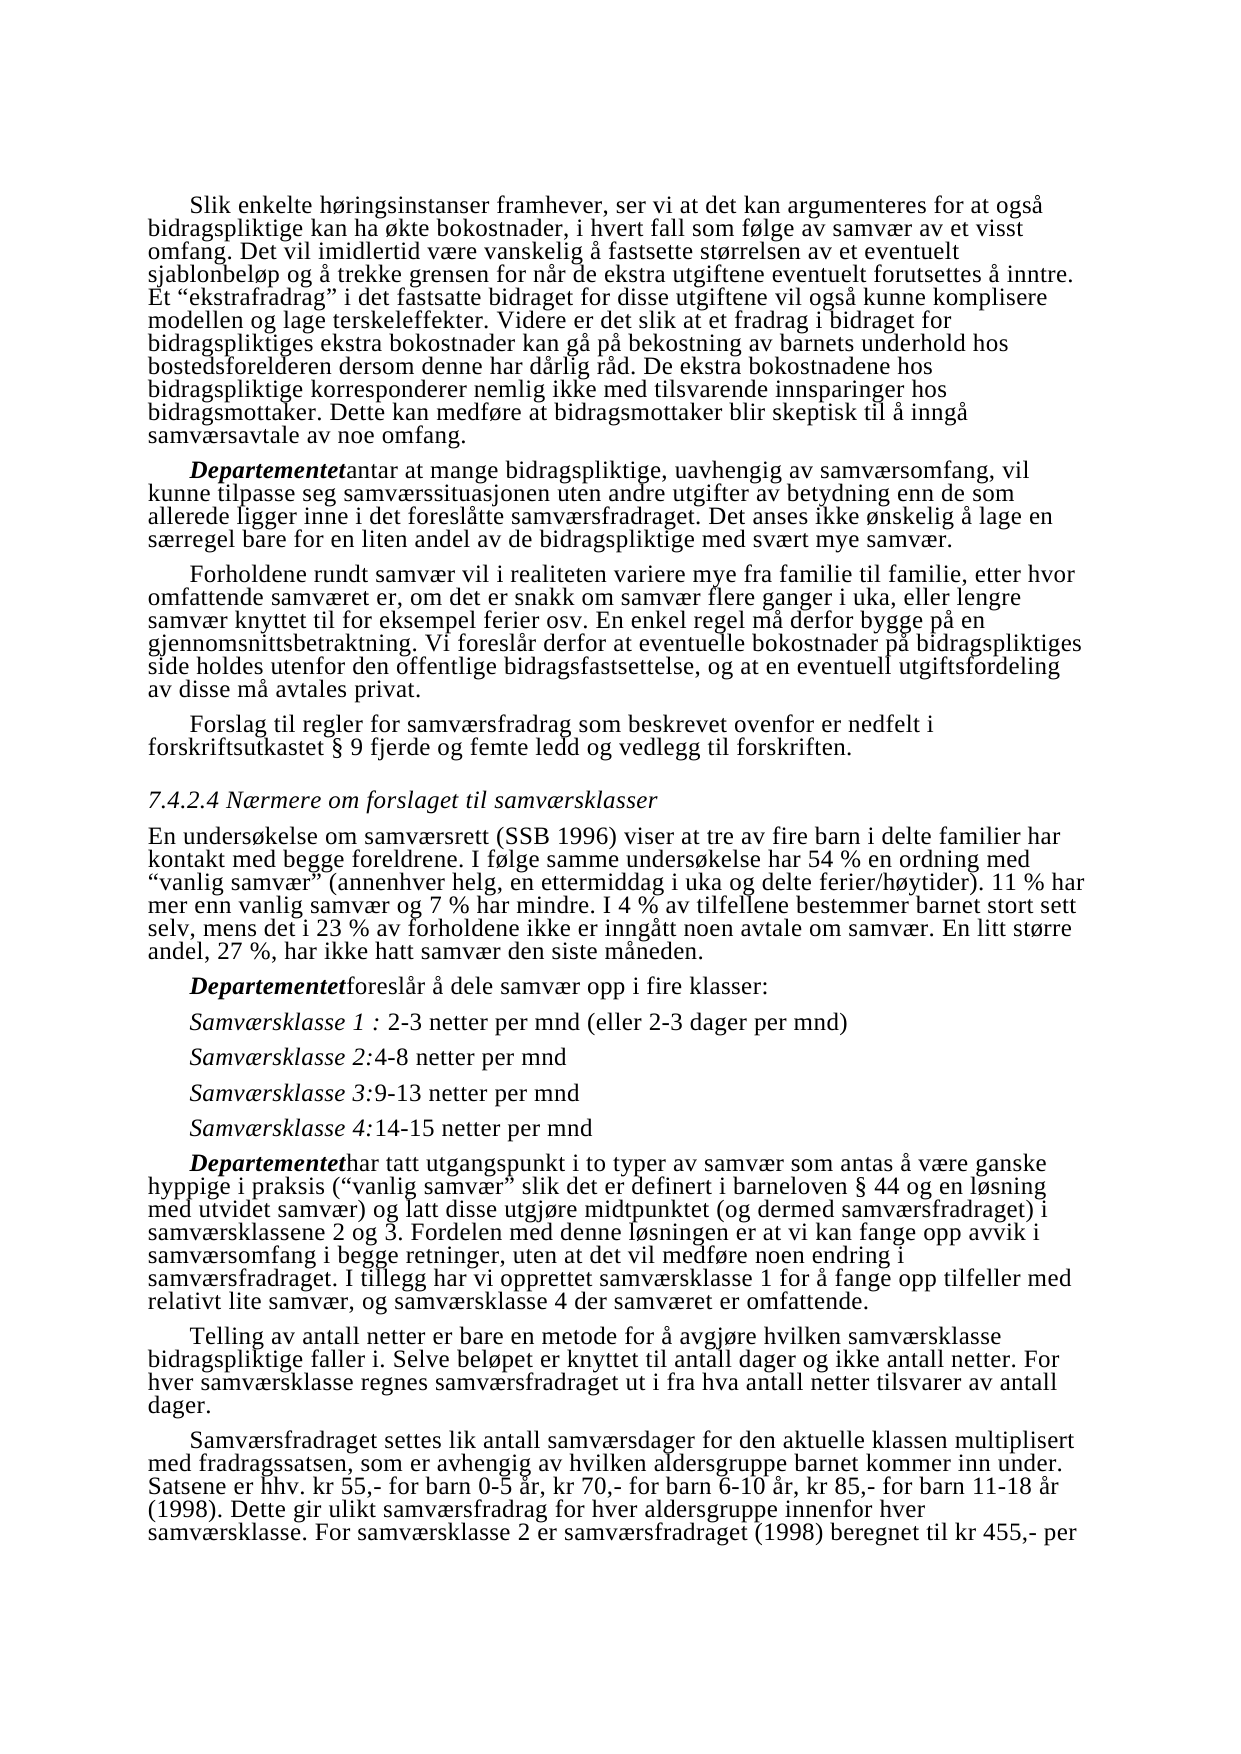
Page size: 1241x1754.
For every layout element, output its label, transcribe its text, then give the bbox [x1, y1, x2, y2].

text Forslag til regler for samværsfradrag som beskrevet ovenfor er nedfelt i forskriftsutkastet § 9 fjerde og femte ledd og vedlegg til forskriften. [148, 714, 1093, 760]
text Forholdene rundt samvær vil i realiteten variere mye fra familie til familie, etter hvor omfattende samværet er, om det er snakk om samvær flere ganger i uka, eller lengre samvær knyttet til for eksempel ferier osv. En enkel regel må derfor bygge på en gjennomsnittsbetraktning. Vi foreslår derfor at eventuelle bokostnader på bidragspliktiges side holdes utenfor den offentlige bidragsfastsettelse, og at en eventuell utgiftsfordeling av disse må avtales privat. [148, 564, 1093, 702]
subtitle 7.4.2.4 Nærmere om forslaget til samværsklasser [148, 785, 1093, 814]
text Departementetantar at mange bidragspliktige, uavhengig av samværsomfang, vil kunne tilpasse seg samværssituasjonen uten andre utgifter av betydning enn de som allerede ligger inne i det foreslåtte samværsfradraget. Det anses ikke ønskelig å lage en særregel bare for en liten andel av de bidragspliktige med svært mye samvær. [148, 460, 1093, 552]
text Samværsklasse 4:14-15 netter per mnd [148, 1118, 1093, 1141]
text Samværsklasse 1 : 2-3 netter per mnd (eller 2-3 dager per mnd) [148, 1012, 1093, 1035]
text Departementethar tatt utgangspunkt i to typer av samvær som antas å være ganske hyppige i praksis (“vanlig samvær” slik det er definert i barneloven § 44 og en løsning med utvidet samvær) og latt disse utgjøre midtpunktet (og dermed samværsfradraget) i samværsklassene 2 og 3. Fordelen med denne løsningen er at vi kan fange opp avvik i samværsomfang i begge retninger, uten at det vil medføre noen endring i samværsfradraget. I tillegg har vi opprettet samværsklasse 1 for å fange opp tilfeller med relativt lite samvær, og samværsklasse 4 der samværet er omfattende. [148, 1153, 1093, 1314]
text Telling av antall netter er bare en metode for å avgjøre hvilken samværsklasse bidragspliktige faller i. Selve beløpet er knyttet til antall dager og ikke antall netter. For hver samværsklasse regnes samværsfradraget ut i fra hva antall netter tilsvarer av antall dager. [148, 1326, 1093, 1418]
text Samværsklasse 3:9-13 netter per mnd [148, 1083, 1093, 1106]
text En undersøkelse om samværsrett (SSB 1996) viser at tre av fire barn i delte familier har kontakt med begge foreldrene. I følge samme undersøkelse har 54 % en ordning med “vanlig samvær” (annenhver helg, en ettermiddag i uka og delte ferier/høytider). 11 % har mer enn vanlig samvær og 7 % har mindre. I 4 % av tilfellene bestemmer barnet stort sett selv, mens det i 23 % av forholdene ikke er inngått noen avtale om samvær. En litt større andel, 27 %, har ikke hatt samvær den siste måneden. [148, 826, 1093, 964]
text Samværsklasse 2:4-8 netter per mnd [148, 1047, 1093, 1070]
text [148, 1431, 1093, 1545]
text Slik enkelte høringsinstanser framhever, ser vi at det kan argumenteres for at også bidragspliktige kan ha økte bokostnader, i hvert fall som følge av samvær av et visst omfang. Det vil imidlertid være vanskelig å fastsette størrelsen av et eventuelt sjablonbeløp og å trekke grensen for når de ekstra utgiftene eventuelt forutsettes å inntre. Et “ekstrafradrag” i det fastsatte bidraget for disse utgiftene vil også kunne komplisere modellen og lage terskeleffekter. Videre er det slik at et fradrag i bidraget for bidragspliktiges ekstra bokostnader kan gå på bekostning av barnets underhold hos bostedsforelderen dersom denne har dårlig råd. De ekstra bokostnadene hos bidragspliktige korresponderer nemlig ikke med tilsvarende innsparinger hos bidragsmottaker. Dette kan medføre at bidragsmottaker blir skeptisk til å inngå samværsavtale av noe omfang. [148, 196, 1093, 448]
text Departementetforeslår å dele samvær opp i fire klasser: [148, 976, 1093, 999]
